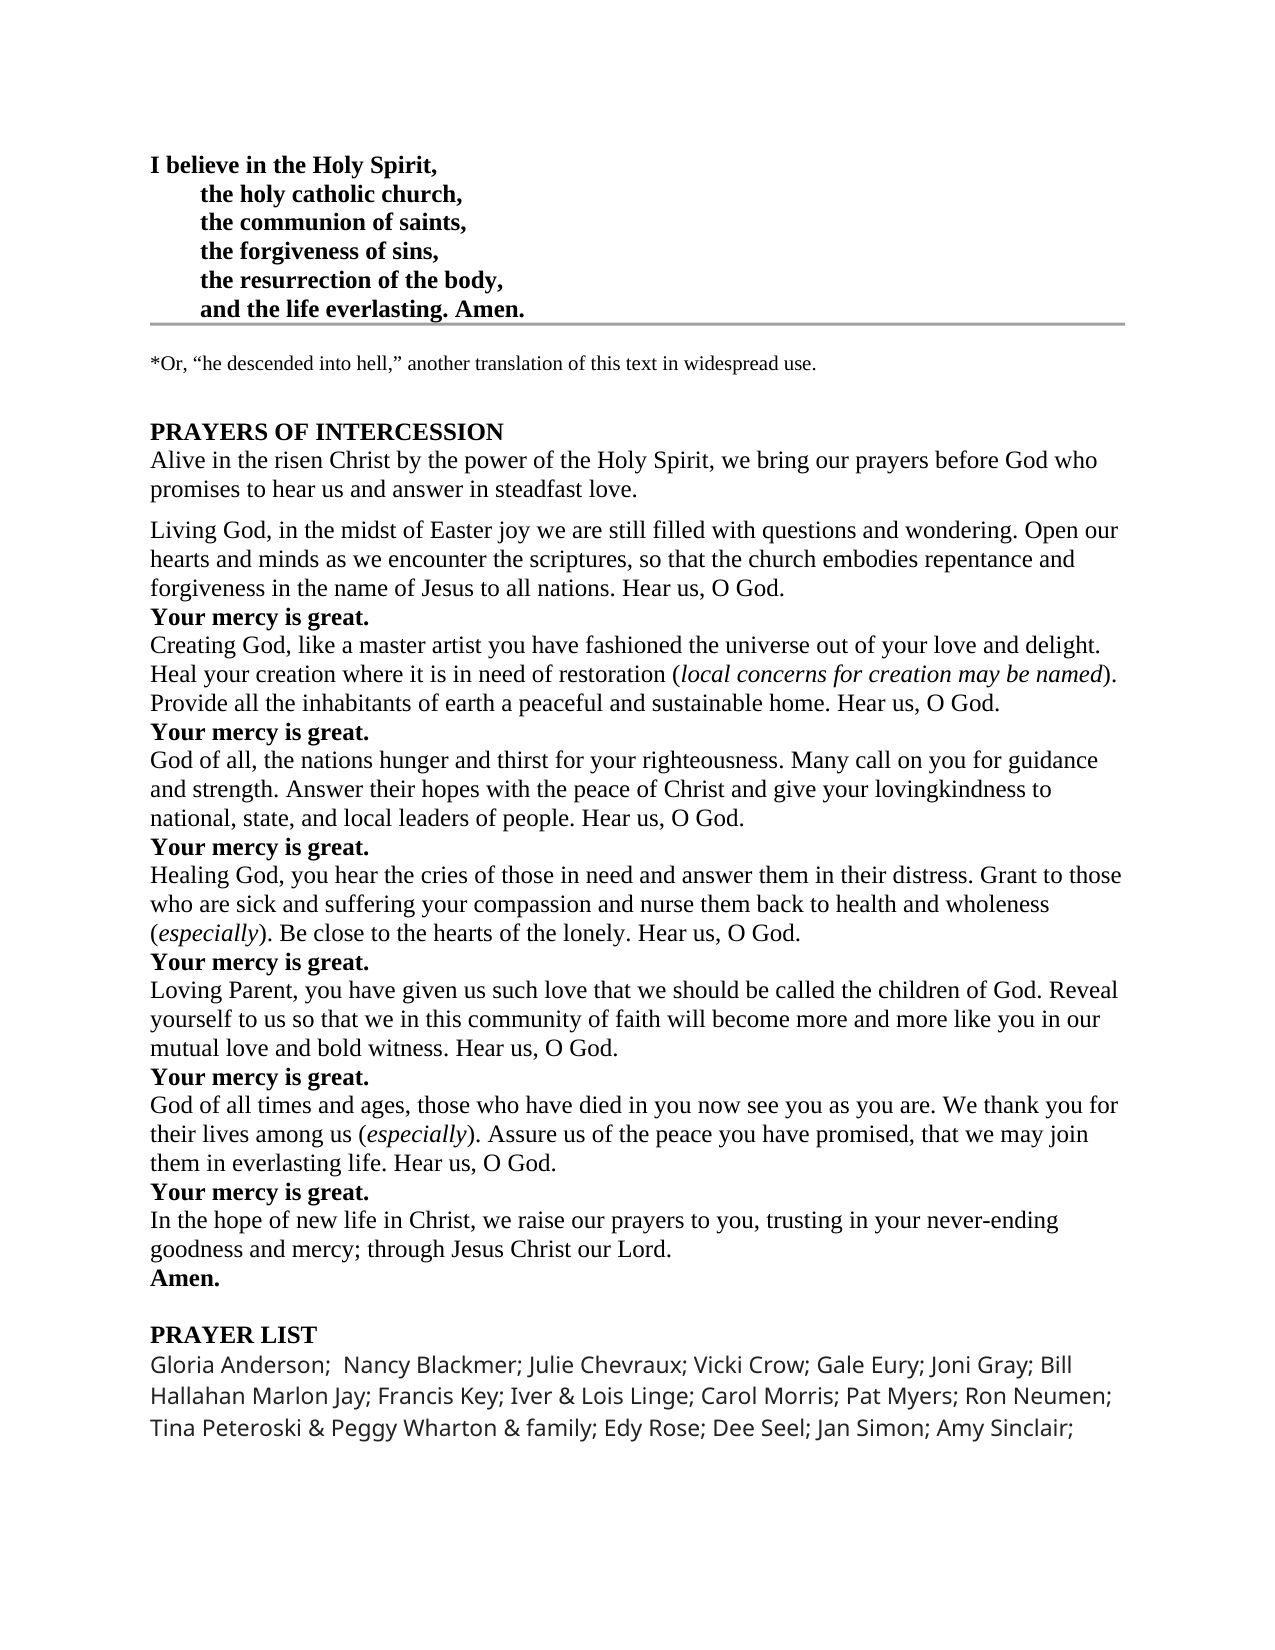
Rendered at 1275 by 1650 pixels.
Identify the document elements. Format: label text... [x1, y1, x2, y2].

text God of all, the nations hunger and thirst for your righteousness. Many call on you for guidance and strength. Answer their hopes with the peace of Christ and give your lovingkindness to national, state, and local leaders of people. Hear us, O God. [150, 745, 1125, 832]
text *Or, “he descended into hell,” another translation of this text in widespread use. [150, 351, 1125, 375]
text Creating God, like a master artist you have fashioned the universe out of your love and delight. Heal your creation where it is in need of restoration (local concerns for creation may be named). Provide all the inhabitants of earth a peaceful and sustainable home. Hear us, O God. [150, 630, 1125, 717]
text Your mercy is great. [150, 832, 1125, 860]
text Prayer List [150, 1320, 1125, 1349]
text In the hope of new life in Christ, we raise our prayers to you, trusting in your never-ending goodness and mercy; through Jesus Christ our Lord. [150, 1205, 1125, 1263]
text God of all times and ages, those who have died in you now see you as you are. We thank you for their lives among us (especially). Assure us of the peace you have promised, that we may join them in everlasting life. Hear us, O God. [150, 1090, 1125, 1177]
text the communion of saints, [150, 207, 1125, 236]
text Your mercy is great. [150, 1062, 1125, 1090]
text Healing God, you hear the cries of those in need and answer them in their distress. Grant to those who are sick and suffering your compassion and nurse them back to health and wholeness (especially). Be close to the hearts of the lonely. Hear us, O God. [150, 860, 1125, 947]
text I believe in the Holy Spirit, [150, 150, 1125, 179]
text Amen. [150, 1263, 1125, 1292]
text Alive in the risen Christ by the power of the Holy Spirit, we bring our prayers before God who promises to hear us and answer in steadfast love. [150, 445, 1125, 503]
text Your mercy is great. [150, 1177, 1125, 1205]
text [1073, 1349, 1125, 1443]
text Your mercy is great. [150, 602, 1125, 630]
text Living God, in the midst of Easter joy we are still filled with questions and wondering. Open our hearts and minds as we encounter the scriptures, so that the church embodies repentance and forgiveness in the name of Jesus to all nations. Hear us, O God. [150, 515, 1125, 602]
text Prayers of Intercession [150, 417, 1125, 445]
text Loving Parent, you have given us such love that we should be called the children of God. Reveal yourself to us so that we in this community of faith will become more and more like you in our mutual love and bold witness. Hear us, O God. [150, 975, 1125, 1062]
text the holy catholic church, [150, 179, 1125, 207]
text the resurrection of the body, [150, 265, 1125, 294]
text the forgiveness of sins, [150, 236, 1125, 265]
text Your mercy is great. [150, 947, 1125, 975]
text Your mercy is great. [150, 717, 1125, 745]
text and the life everlasting. Amen. [150, 294, 1125, 322]
